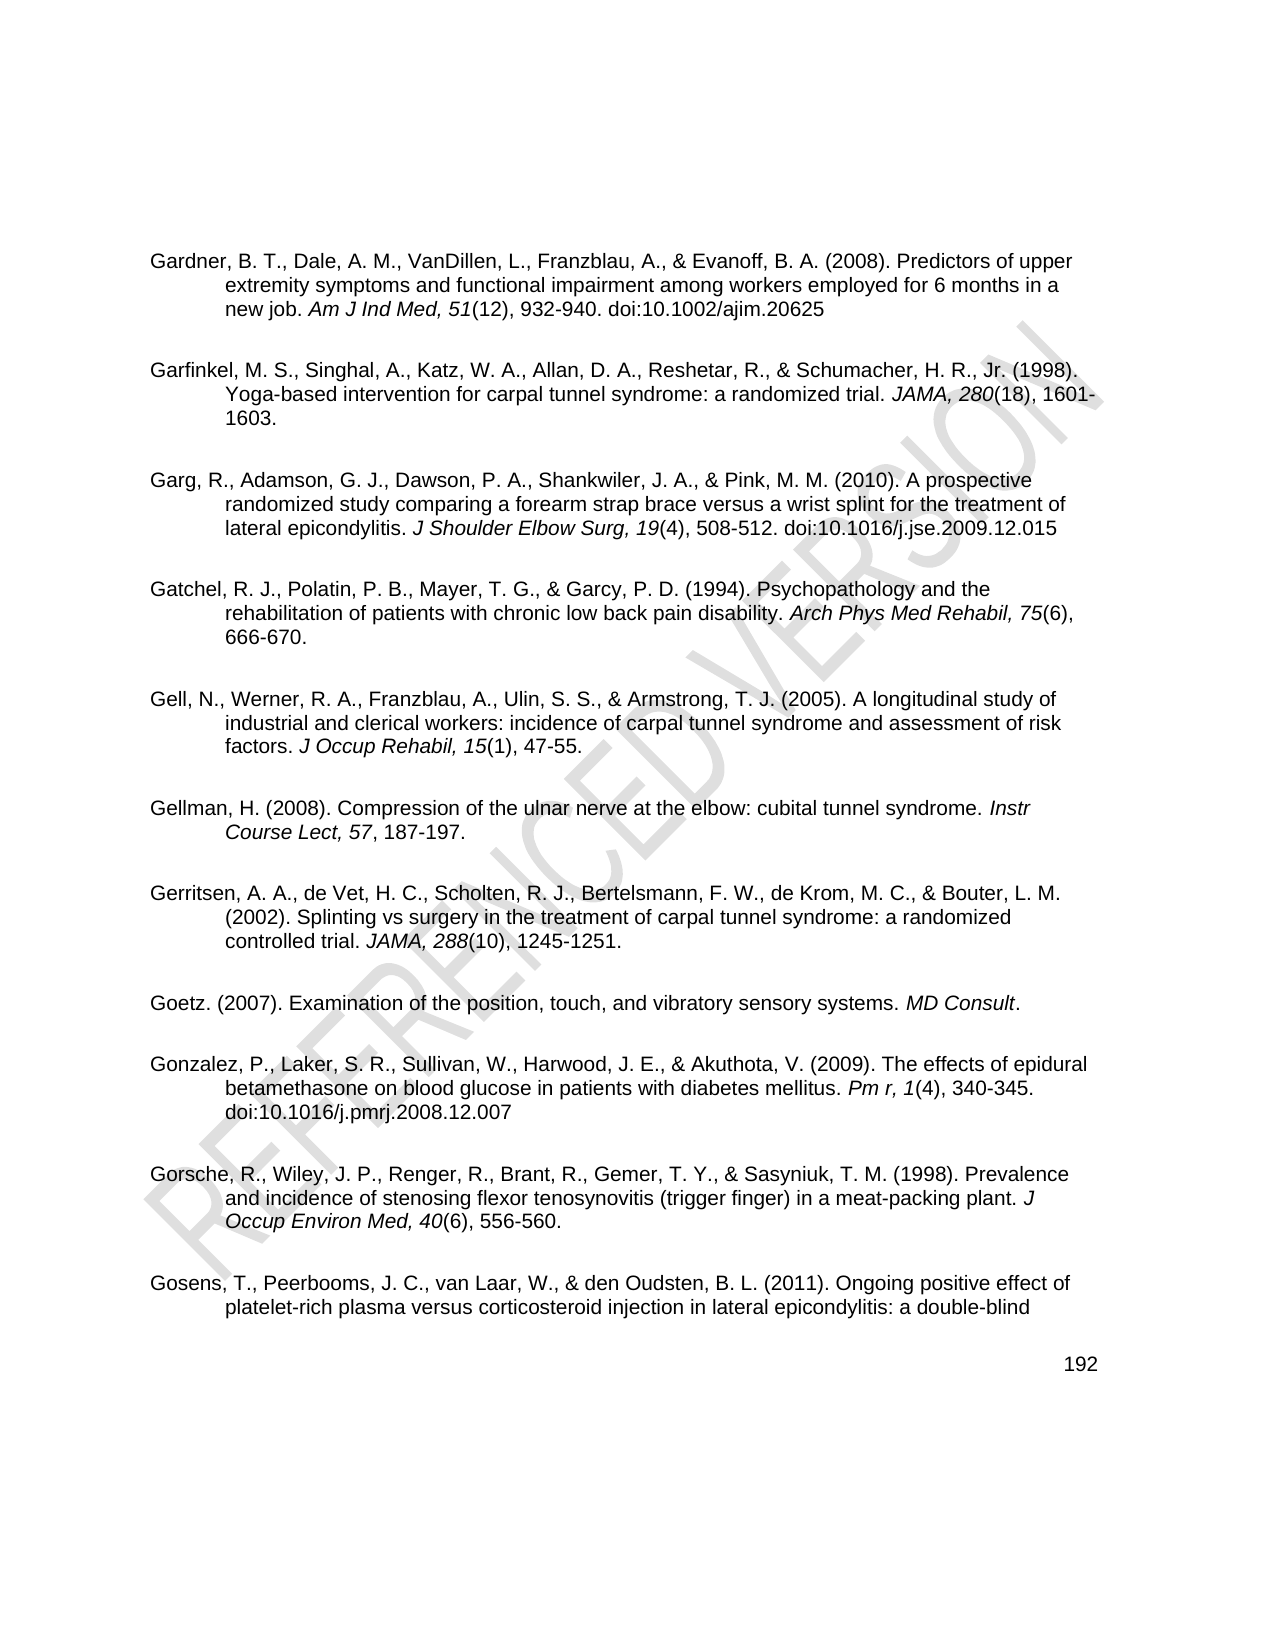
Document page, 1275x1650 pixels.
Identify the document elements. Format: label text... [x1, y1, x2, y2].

text Gardner, B. T., Dale, A. M., VanDillen, L., Franzblau, A., & Evanoff, B. A. (2008). Predictors of upper extremity symptoms and functional impairment among workers employed for 6 months in a new job. Am J Ind Med, 51(12), 932-940. doi:10.1002/ajim.20625 [150, 249, 1098, 321]
text Gonzalez, P., Laker, S. R., Sullivan, W., Harwood, J. E., & Akuthota, V. (2009). The effects of epidural betamethasone on blood glucose in patients with diabetes mellitus. Pm r, 1(4), 340-345. doi:10.1016/j.pmrj.2008.12.007 [150, 1052, 1098, 1124]
text Gellman, H. (2008). Compression of the ulnar nerve at the elbow: cubital tunnel syndrome. Instr Course Lect, 57, 187-197. [150, 796, 1098, 844]
text Gatchel, R. J., Polatin, P. B., Mayer, T. G., & Garcy, P. D. (1994). Psychopathology and the rehabilitation of patients with chronic low back pain disability. Arch Phys Med Rehabil, 75(6), 666-670. [150, 577, 1098, 649]
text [150, 1271, 1098, 1319]
text Garfinkel, M. S., Singhal, A., Katz, W. A., Allan, D. A., Reshetar, R., & Schumacher, H. R., Jr. (1998). Yoga-based intervention for carpal tunnel syndrome: a randomized trial. JAMA, 280(18), 1601-1603. [150, 358, 1098, 430]
text Garg, R., Adamson, G. J., Dawson, P. A., Shankwiler, J. A., & Pink, M. M. (2010). A prospective randomized study comparing a forearm strap brace versus a wrist splint for the treatment of lateral epicondylitis. J Shoulder Elbow Surg, 19(4), 508-512. doi:10.1016/j.jse.2009.12.015 [150, 468, 1098, 539]
text Gorsche, R., Wiley, J. P., Renger, R., Brant, R., Gemer, T. Y., & Sasyniuk, T. M. (1998). Prevalence and incidence of stenosing flexor tenosynovitis (trigger finger) in a meat-packing plant. J Occup Environ Med, 40(6), 556-560. [150, 1161, 1098, 1233]
text Gell, N., Werner, R. A., Franzblau, A., Ulin, S. S., & Armstrong, T. J. (2005). A longitudinal study of industrial and clerical workers: incidence of carpal tunnel syndrome and assessment of risk factors. J Occup Rehabil, 15(1), 47-55. [150, 686, 1098, 758]
text Goetz. (2007). Examination of the position, touch, and vibratory sensory systems. MD Consult. [150, 991, 1098, 1014]
text Gerritsen, A. A., de Vet, H. C., Scholten, R. J., Bertelsmann, F. W., de Krom, M. C., & Bouter, L. M. (2002). Splinting vs surgery in the treatment of carpal tunnel syndrome: a randomized controlled trial. JAMA, 288(10), 1245-1251. [150, 881, 1098, 953]
